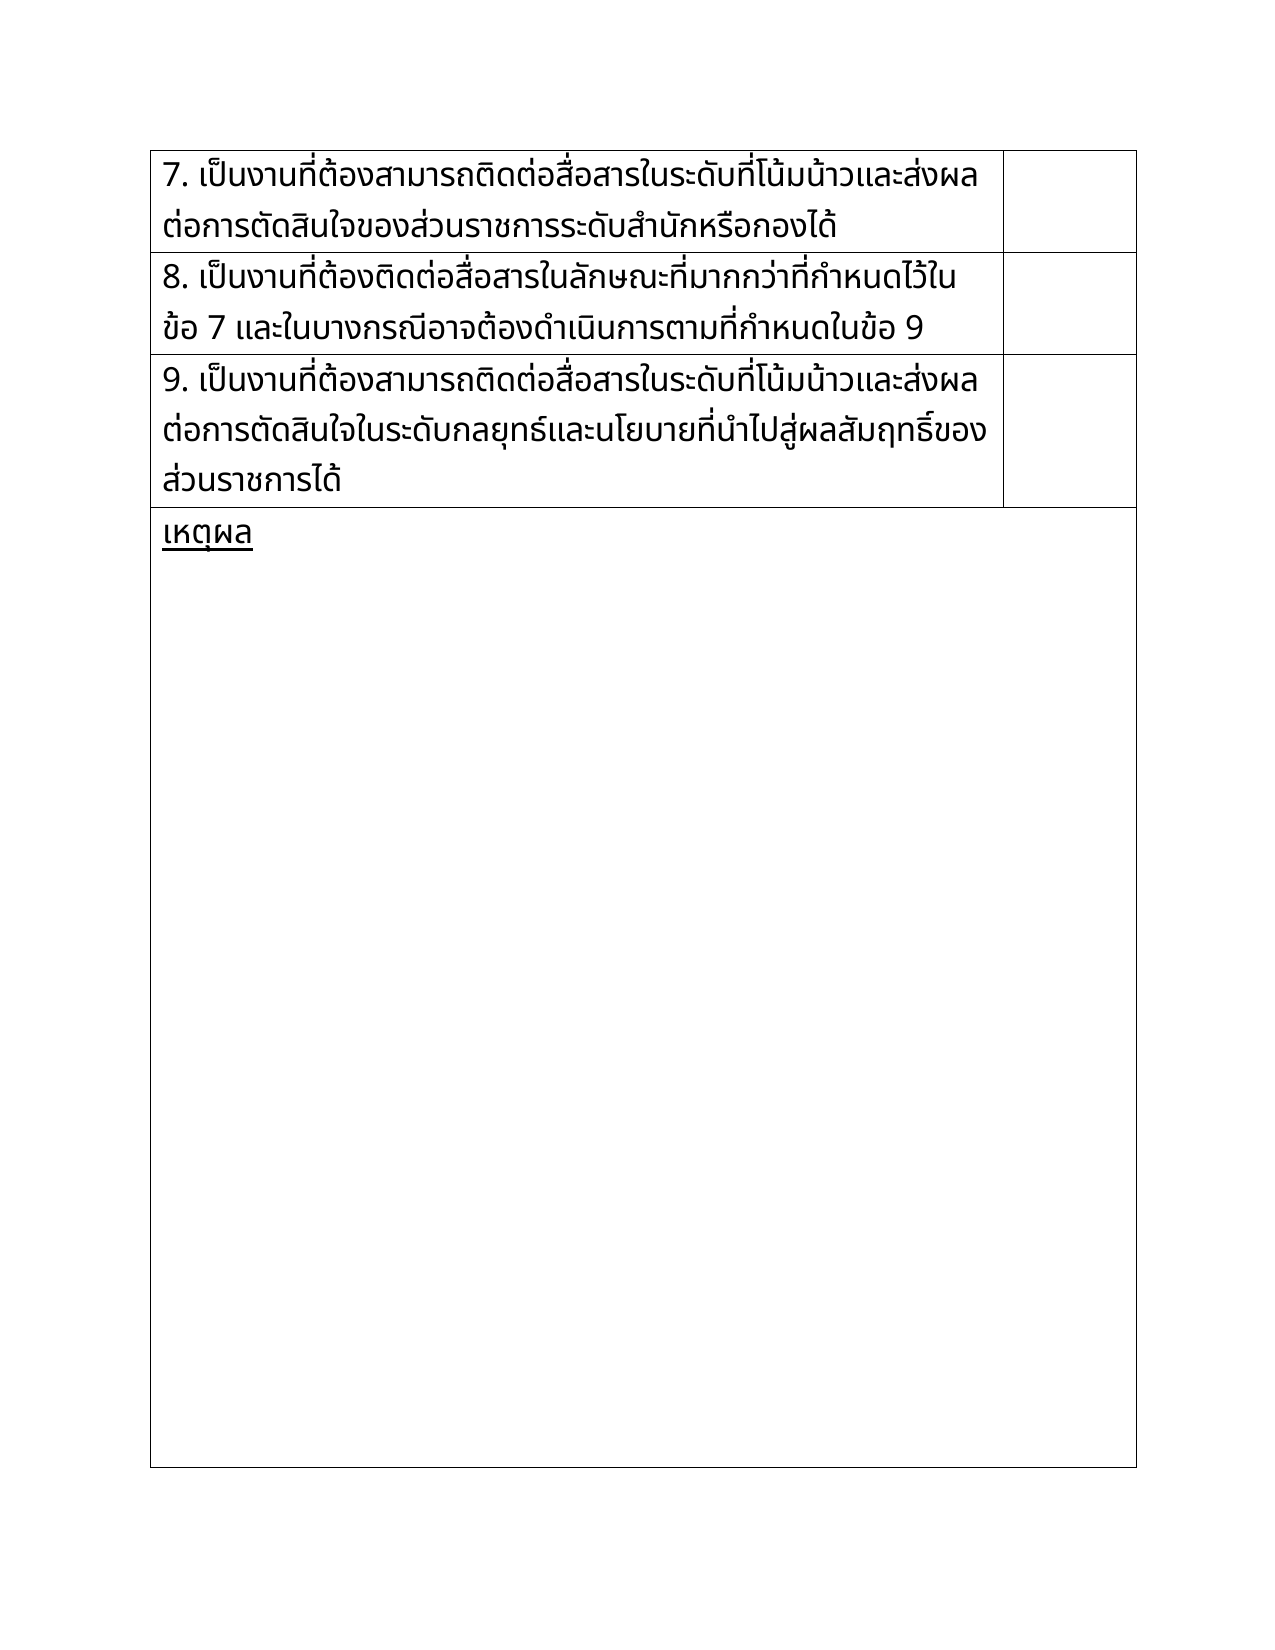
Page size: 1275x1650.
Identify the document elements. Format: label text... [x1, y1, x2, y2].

table_cell เหตุผล [151, 508, 1136, 1467]
table_cell 8. เป็นงานที่ต้องติดต่อสื่อสารในลักษณะที่มากกว่าที่กำหนดไว้ในข้อ 7 และในบางกรณีอาจต้องดำเนินการตามที่กำหนดในข้อ 9 [151, 253, 1003, 354]
table_cell 7. เป็นงานที่ต้องสามารถติดต่อสื่อสารในระดับที่โน้มน้าวและส่งผลต่อการตัดสินใจของส่วนราชการระดับสำนักหรือกองได้ [151, 151, 1003, 252]
table_cell [1004, 253, 1136, 354]
table_cell [1004, 355, 1136, 507]
table_cell [1004, 151, 1136, 252]
table_cell 9. เป็นงานที่ต้องสามารถติดต่อสื่อสารในระดับที่โน้มน้าวและส่งผลต่อการตัดสินใจในระดับกลยุทธ์และนโยบายที่นำไปสู่ผลสัมฤทธิ์ของส่วนราชการได้ [151, 355, 1003, 507]
